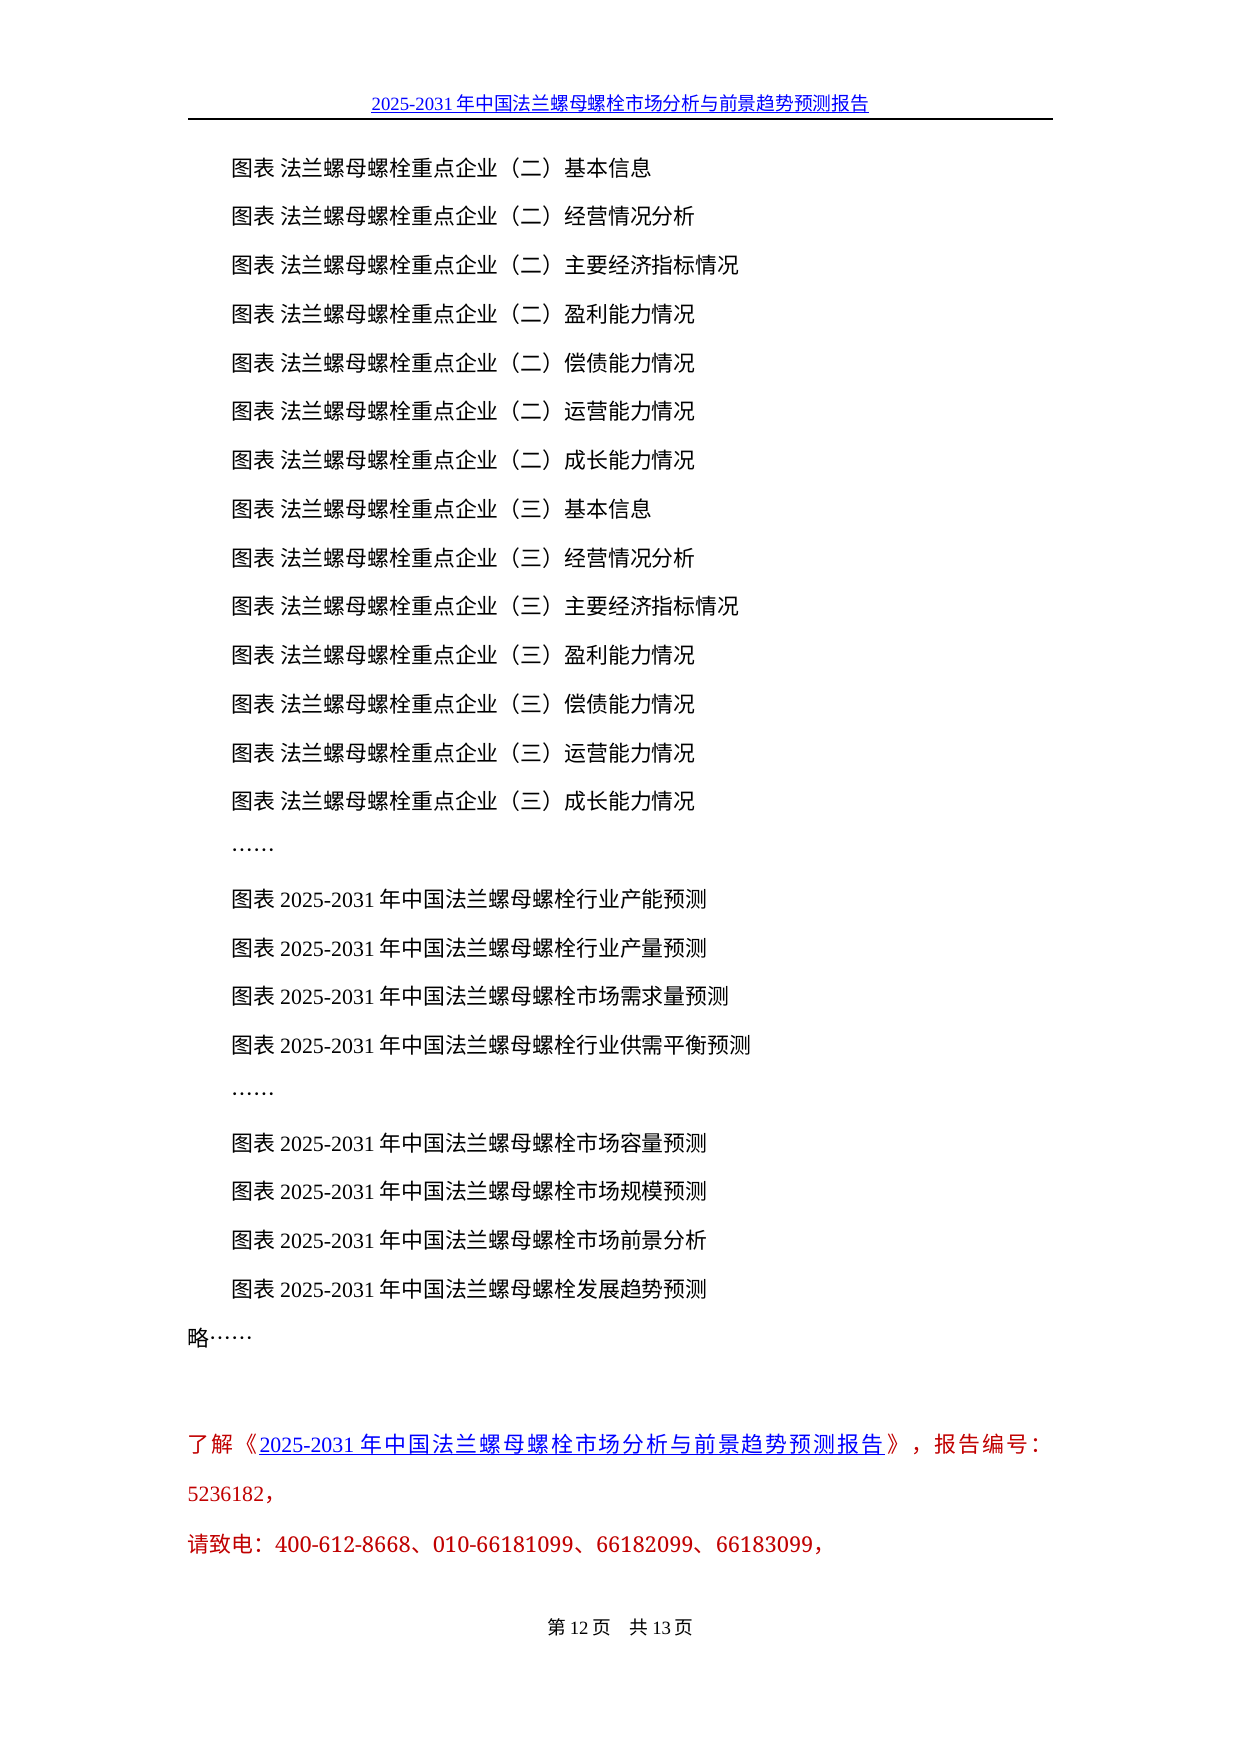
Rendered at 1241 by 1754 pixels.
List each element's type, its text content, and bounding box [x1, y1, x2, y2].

text 请致电：400-612-8668、010-66181099、66182099、66183099， [187, 1527, 1053, 1559]
text 了解《2025-2031年中国法兰螺母螺栓市场分析与前景趋势预测报告》，报告编号：5236182， [187, 1427, 1053, 1508]
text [187, 150, 1053, 1353]
